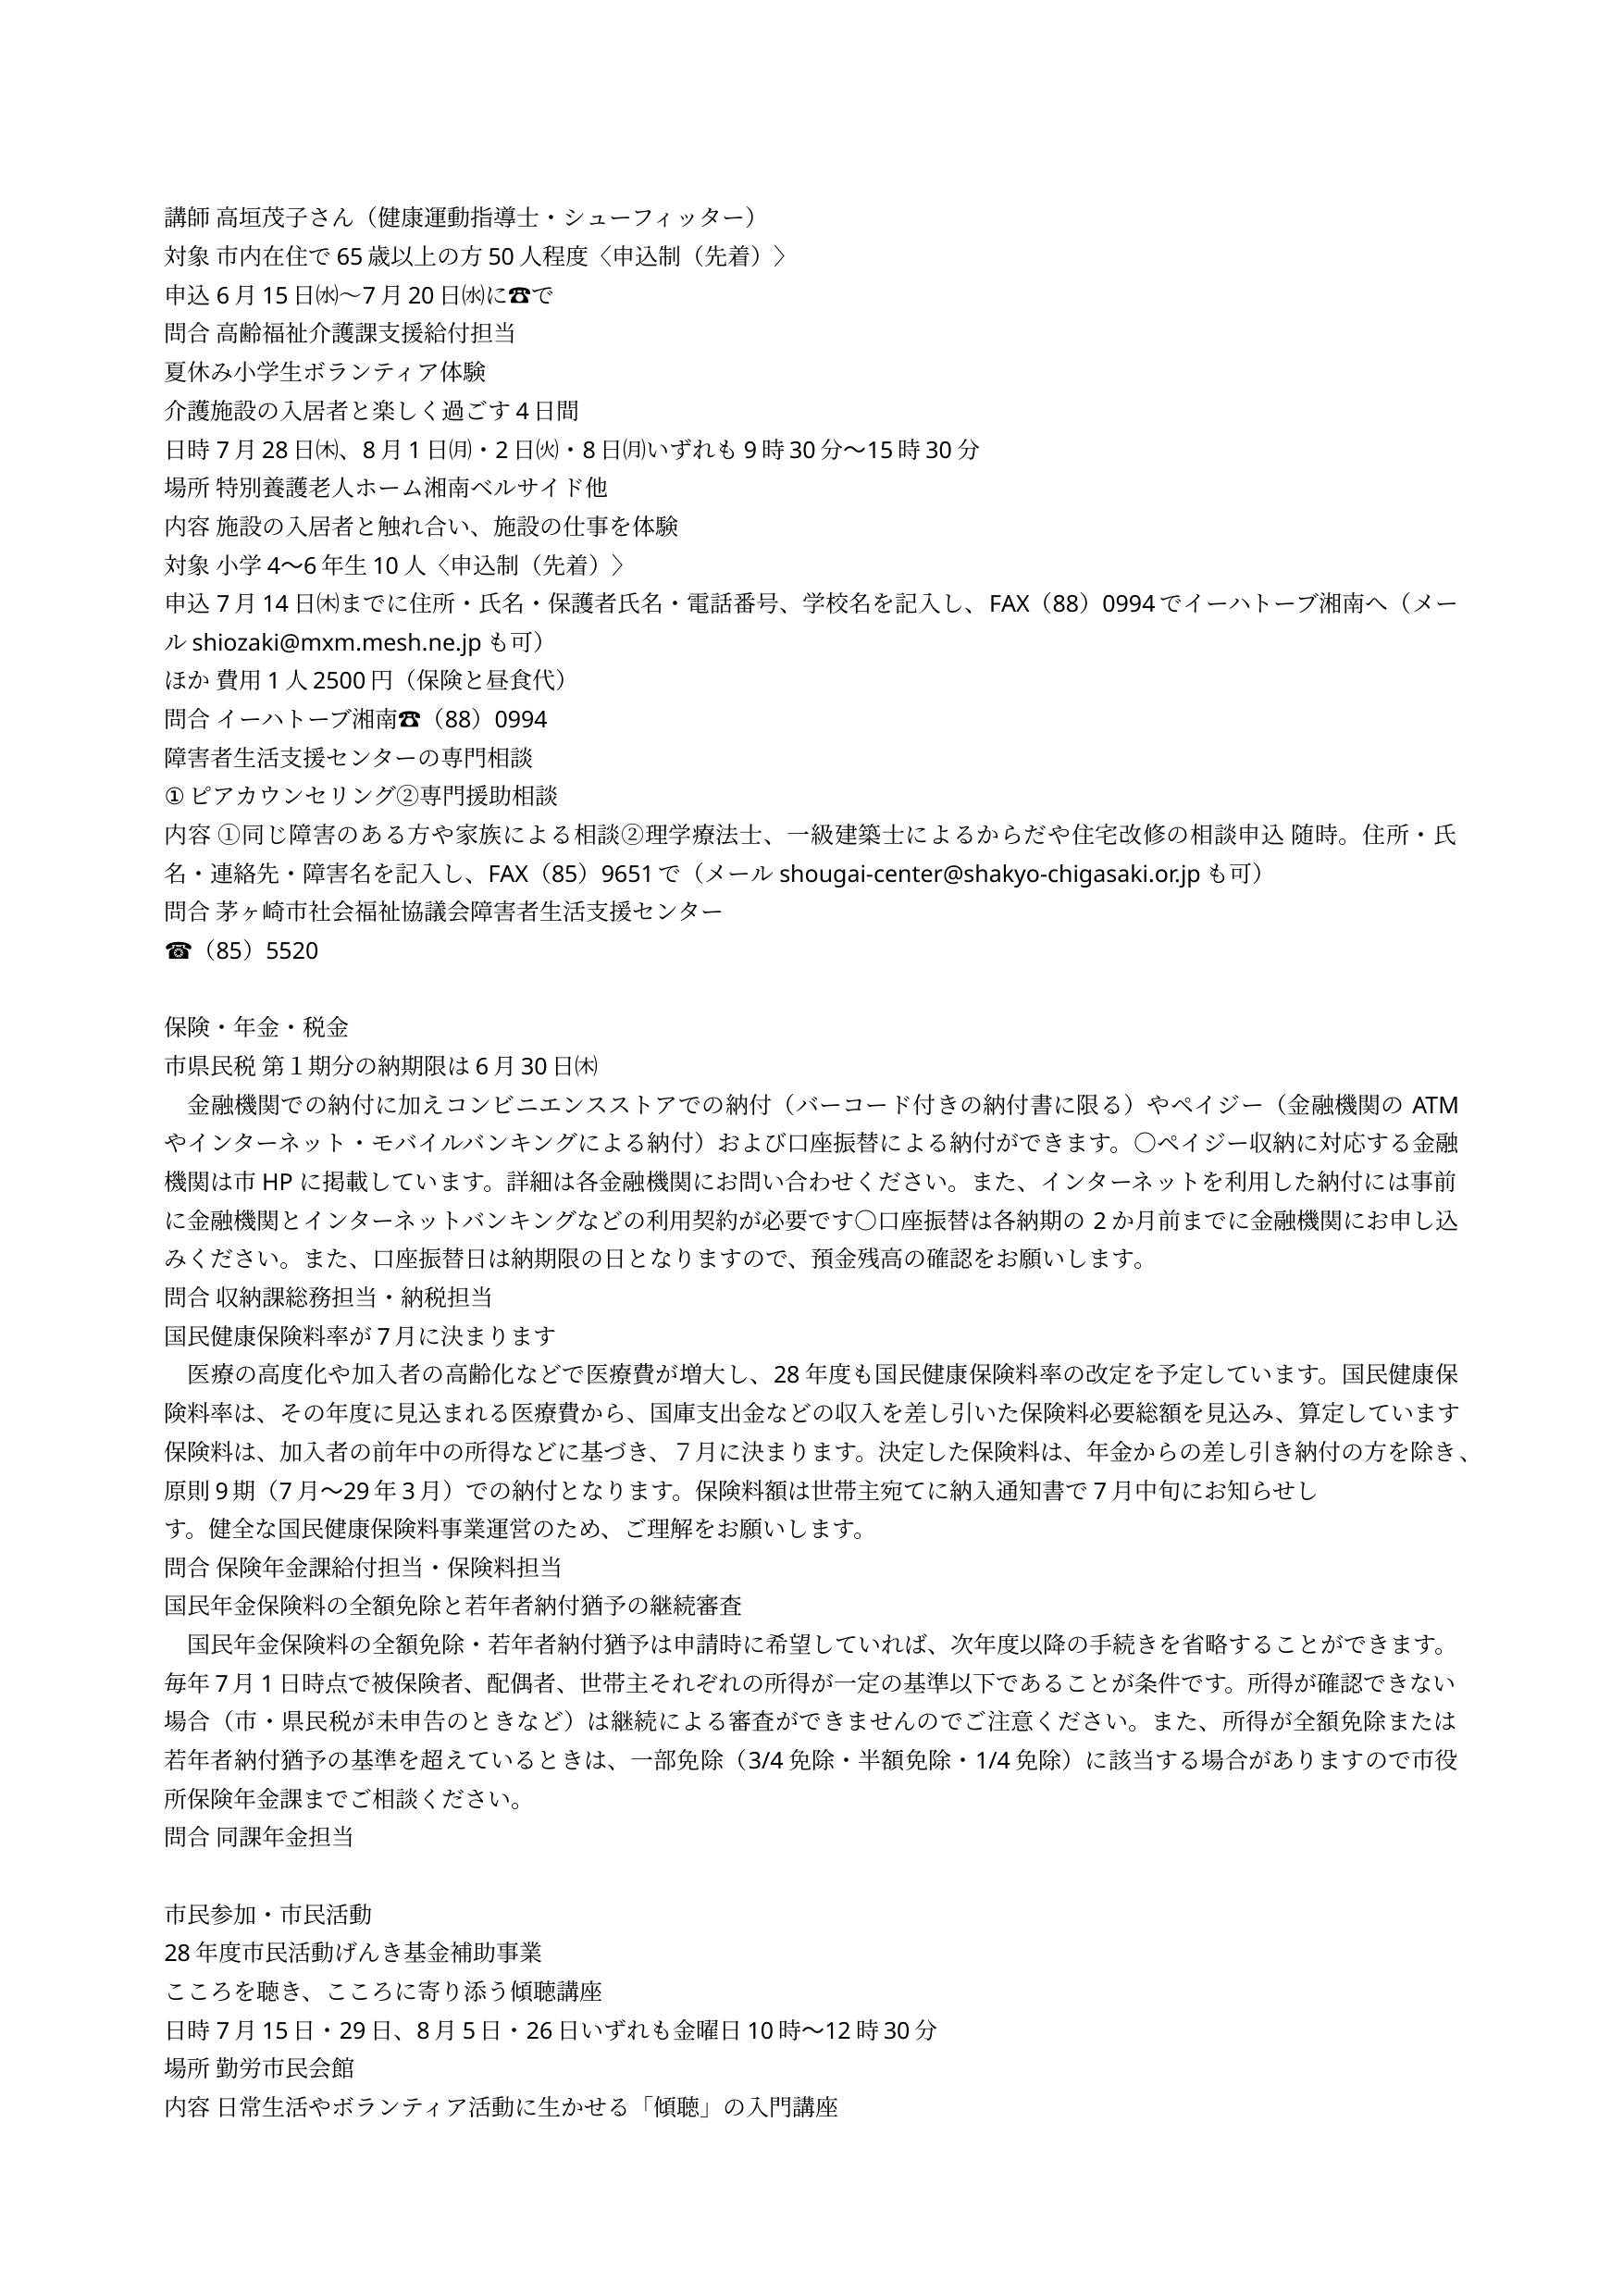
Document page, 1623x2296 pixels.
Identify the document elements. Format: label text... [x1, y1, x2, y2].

text 対象 市内在住で65歳以上の方50人程度〈申込制（先着）〉 [164, 236, 1459, 275]
text ☎（85）5520 [164, 930, 1459, 969]
text 夏休み小学生ボランティア体験 [164, 352, 1459, 391]
text 申込 7月14日㈭までに住所・氏名・保護者氏名・電話番号、学校名を記入し、FAX（88）0994でイーハトーブ湘南へ（メール shiozaki@mxm.mesh.ne.jpも可） [164, 583, 1459, 660]
text 場所 特別養護老人ホーム湘南ベルサイド他 [164, 467, 1459, 506]
text 内容 ①同じ障害のある方や家族による相談②理学療法士、一級建築士によるからだや住宅改修の相談申込 随時。住所・氏名・連絡先・障害名を記入し、FAX（85）9651で（メール shougai-center@shakyo-chigasaki.or.jpも可） [164, 814, 1459, 891]
text 国民年金保険料の全額免除と若年者納付猶予の継続審査 [164, 1585, 1459, 1624]
text 市民参加・市民活動 [164, 1894, 1459, 1932]
text 内容 施設の入居者と触れ合い、施設の仕事を体験 [164, 506, 1459, 544]
text 申込 6月15日㈬〜7月20日㈬に☎で [164, 275, 1459, 313]
text 国民健康保険料率が7月に決まります [164, 1316, 1459, 1354]
text 28年度市民活動げんき基金補助事業 [164, 1932, 1459, 1971]
text 日時 7月28日㈭、8月1日㈪・2日㈫・8日㈪いずれも9時30分～15時30分 [164, 428, 1459, 467]
text 問合 高齢福祉介護課支援給付担当 [164, 313, 1459, 352]
text 対象 小学4～6年生10人〈申込制（先着）〉 [164, 544, 1459, 583]
text 問合 イーハトーブ湘南☎（88）0994 [164, 699, 1459, 738]
text 問合 茅ヶ崎市社会福祉協議会障害者生活支援センター [164, 891, 1459, 930]
text 保険・年金・税金 [164, 1007, 1459, 1046]
text ほか 費用1人2500円（保険と昼食代） [164, 660, 1459, 699]
text 障害者生活支援センターの専門相談 [164, 738, 1459, 776]
text 内容 日常生活やボランティア活動に生かせる「傾聴」の入門講座 [164, 2087, 1459, 2126]
text 介護施設の入居者と楽しく過ごす4日間 [164, 391, 1459, 428]
text 講師 高垣茂子さん（健康運動指導士・シューフィッター） [164, 197, 1459, 236]
text 国民年金保険料の全額免除・若年者納付猶予は申請時に希望していれば、次年度以降の手続きを省略することができます。毎年7月1日時点で被保険者、配偶者、世帯主それぞれの所得が一定の基準以下であることが条件です。所得が確認できない場合（市・県民税が未申告のときなど）は継続による審査ができませんのでご注意ください。また、所得が全額免除または若年者納付猶予の基準を超えているときは、一部免除（3/4免除・半額免除・1/4免除）に該当する場合がありますので市役所保険年金課までご相談ください。 [164, 1624, 1459, 1817]
text 問合 同課年金担当 [164, 1817, 1459, 1855]
text こころを聴き、こころに寄り添う傾聴講座 [164, 1971, 1459, 2010]
text 場所 勤労市民会館 [164, 2048, 1459, 2087]
text 金融機関での納付に加えコンビニエンスストアでの納付（バーコード付きの納付書に限る）やペイジー（金融機関のATMやインターネット・モバイルバンキングによる納付）および口座振替による納付ができます。○ペイジー収納に対応する金融機関は市HP に掲載しています。詳細は各金融機関にお問い合わせください。また、インターネットを利用した納付には事前に金融機関とインターネットバンキングなどの利用契約が必要です○口座振替は各納期の2か月前までに金融機関にお申し込みください。また、口座振替日は納期限の日となりますので、預金残高の確認をお願いします。 [164, 1085, 1459, 1277]
text 市県民税 第１期分の納期限は6月30日㈭ [164, 1046, 1459, 1085]
text 問合 収納課総務担当・納税担当 [164, 1277, 1459, 1316]
text ①ピアカウンセリング②専門援助相談 [164, 776, 1459, 814]
text 医療の高度化や加入者の高齢化などで医療費が増大し、28年度も国民健康保険料率の改定を予定しています。国民健康保険料率は、その年度に見込まれる医療費から、国庫支出金などの収入を差し引いた保険料必要総額を見込み、算定しています。保険料は、加入者の前年中の所得などに基づき、７月に決まります。決定した保険料は、年金からの差し引き納付の方を除き、原則9期（7月～29年3月）での納付となります。保険料額は世帯主宛てに納入通知書で7月中旬にお知らせし [164, 1354, 1459, 1508]
text 日時 7月15日・29日、8月5日・26日いずれも金曜日10時～12時30分 [164, 2010, 1459, 2048]
text す。健全な国民健康保険料事業運営のため、ご理解をお願いします。 [164, 1508, 1459, 1547]
text 問合 保険年金課給付担当・保険料担当 [164, 1547, 1459, 1585]
